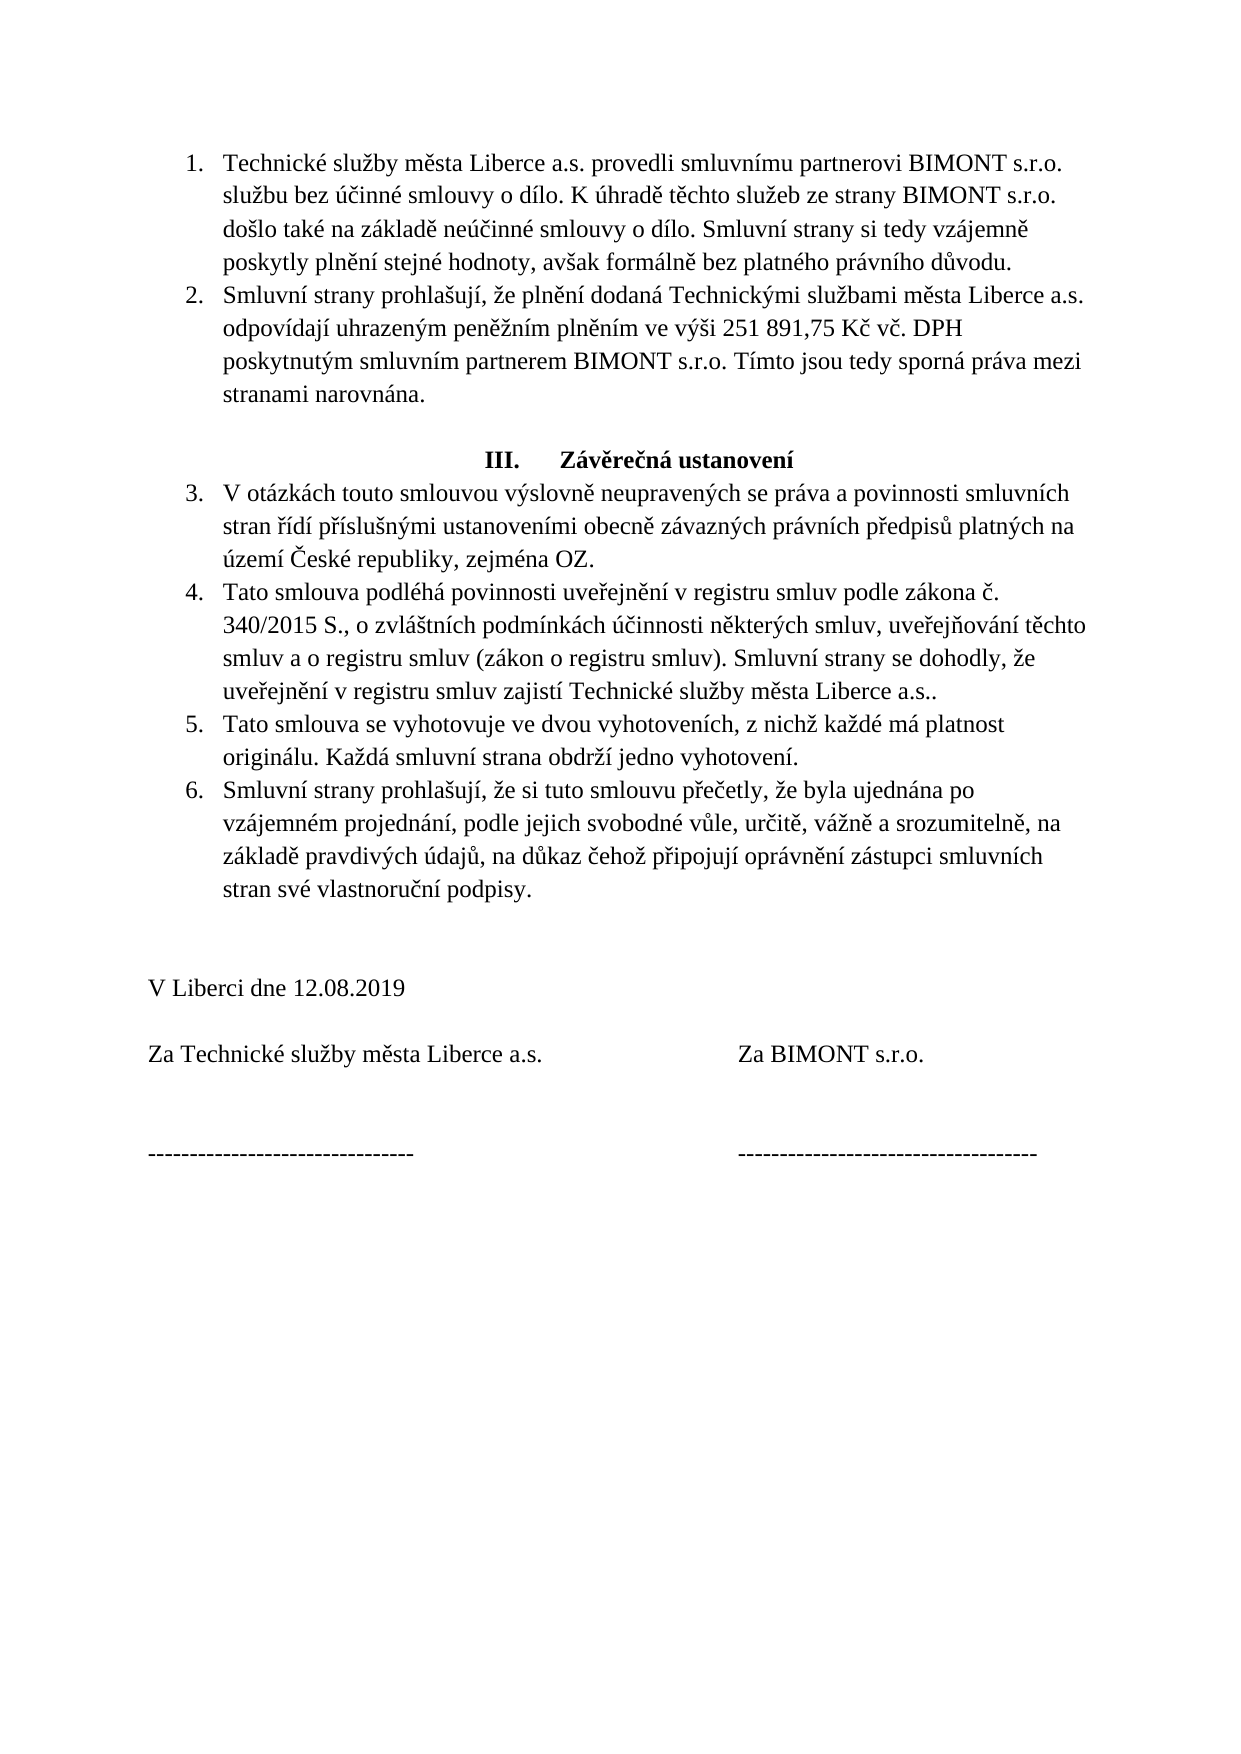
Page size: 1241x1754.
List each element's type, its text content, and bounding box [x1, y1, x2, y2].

list Závěrečná ustanovení [185, 445, 1093, 473]
text V Liberci dne 12.08.2019 [148, 973, 1093, 1002]
list Smluvní strany prohlašují, že plnění dodaná Technickými službami města Liberce a.s. odpovídají uhrazeným peněžním plněním ve výši 251 891,75 Kč vč. DPH poskytnutým smluvním partnerem BIMONT s.r.o. Tímto jsou tedy sporná práva mezi stranami narovnána. [185, 280, 1093, 407]
list Technické služby města Liberce a.s. provedli smluvnímu partnerovi BIMONT s.r.o. službu bez účinné smlouvy o dílo. K úhradě těchto služeb ze strany BIMONT s.r.o. došlo také na základě neúčinné smlouvy o dílo. Smluvní strany si tedy vzájemně poskytly plnění stejné hodnoty, avšak formálně bez platného právního důvodu. [185, 148, 1093, 275]
list Smluvní strany prohlašují, že si tuto smlouvu přečetly, že byla ujednána po vzájemném projednání, podle jejich svobodné vůle, určitě, vážně a srozumitelně, na základě pravdivých údajů, na důkaz čehož připojují oprávnění zástupci smluvních stran své vlastnoruční podpisy. [185, 775, 1093, 903]
text -------------------------------- ------------------------------------ [148, 1138, 1093, 1167]
text Za Technické služby města Liberce a.s. Za BIMONT s.r.o. [148, 1039, 1093, 1068]
list Tato smlouva podléhá povinnosti uveřejnění v registru smluv podle zákona č. 340/2015 S., o zvláštních podmínkách účinnosti některých smluv, uveřejňování těchto smluv a o registru smluv (zákon o registru smluv). Smluvní strany se dohodly, že uveřejnění v registru smluv zajistí Technické služby města Liberce a.s.. [185, 577, 1093, 705]
list Tato smlouva se vyhotovuje ve dvou vyhotoveních, z nichž každé má platnost originálu. Každá smluvní strana obdrží jedno vyhotovení. [185, 709, 1093, 771]
list V otázkách touto smlouvou výslovně neupravených se práva a povinnosti smluvních stran řídí příslušnými ustanoveními obecně závazných právních předpisů platných na území České republiky, zejména OZ. [185, 478, 1093, 573]
